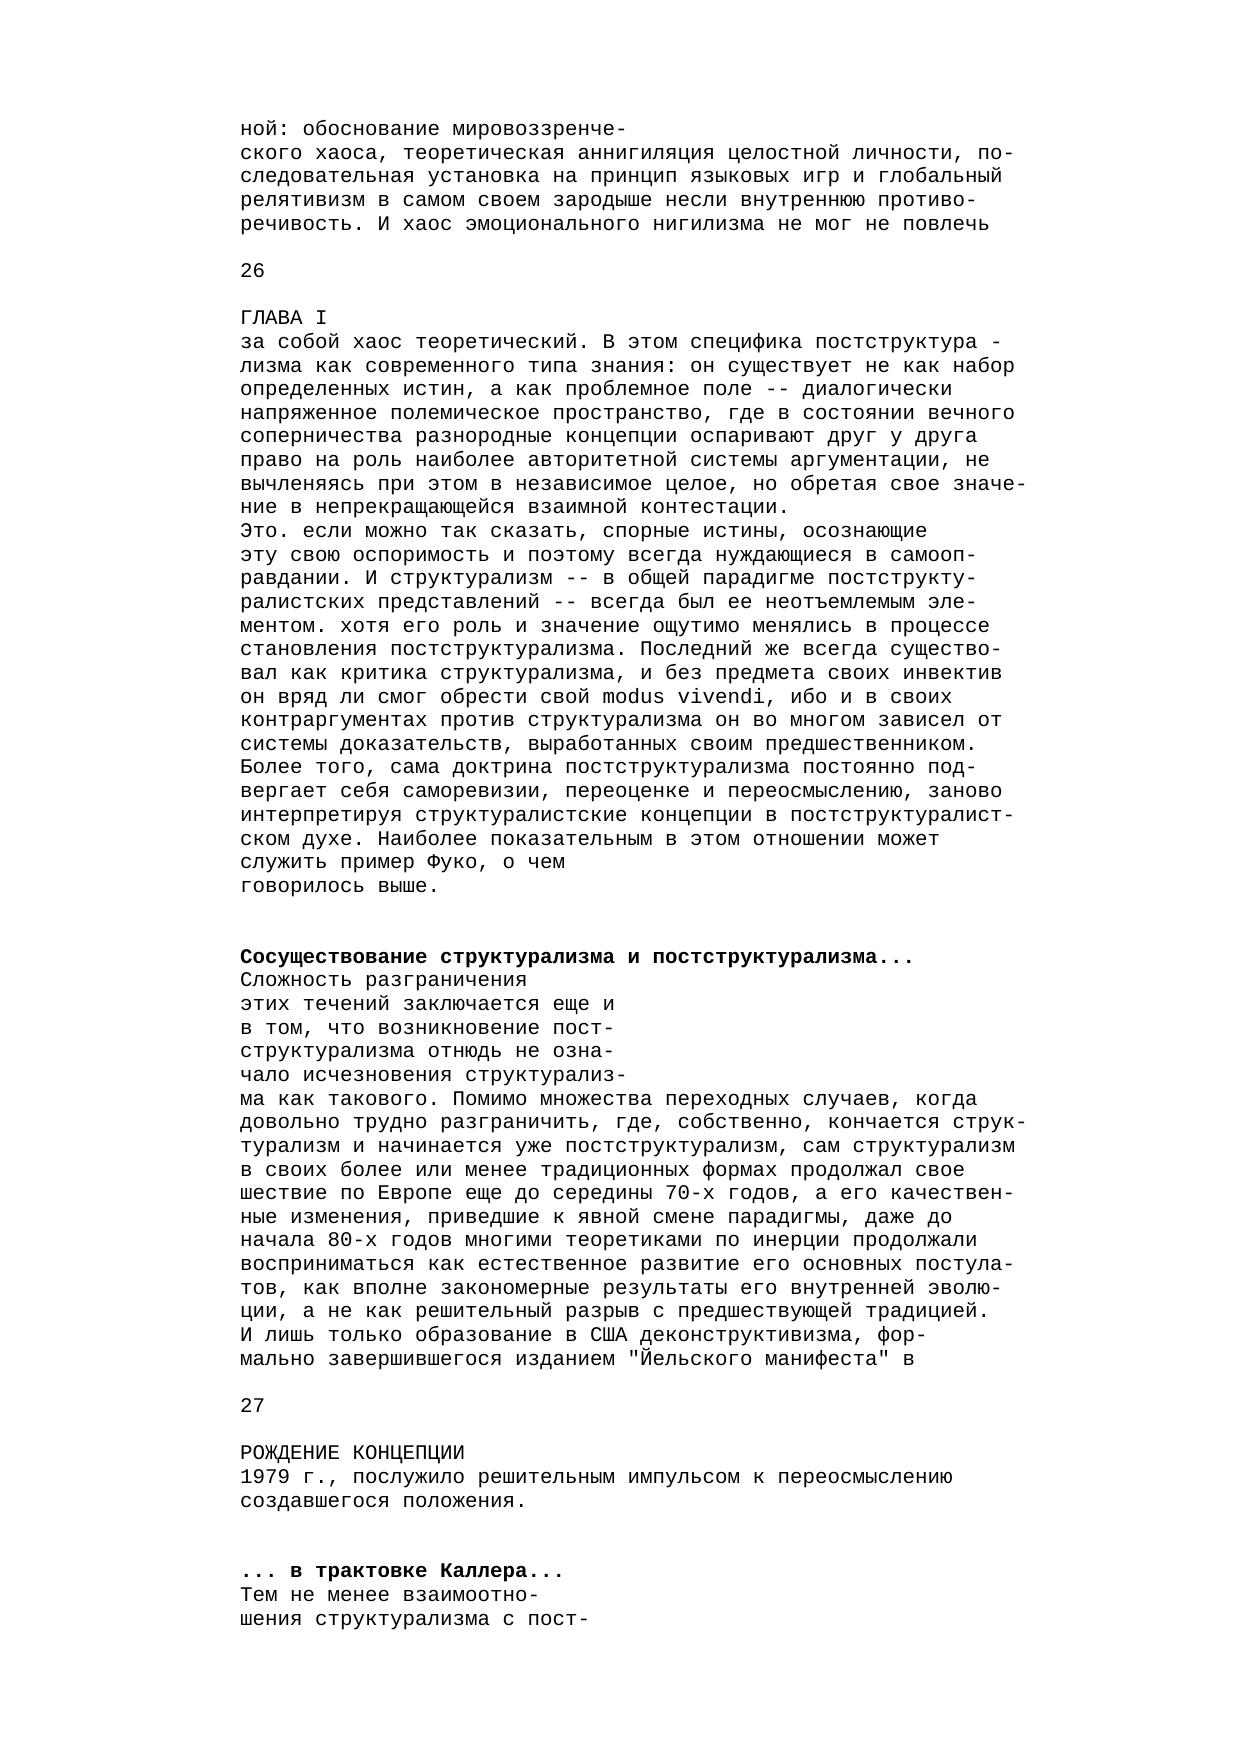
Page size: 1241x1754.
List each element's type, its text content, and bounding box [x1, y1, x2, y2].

text речивость. И хаос эмоционального нигилизма не мог не повлечь [177, 213, 1152, 236]
text ма как такового. Помимо множества переходных случаев, когда [177, 1088, 1152, 1111]
text шения структурализма с пост- [177, 1608, 1152, 1631]
text структурализма отнюдь не озна- [177, 1040, 1152, 1064]
text служить пример Фуко, о чем [177, 851, 1152, 875]
text системы доказательств, выработанных своим предшественником. [177, 733, 1152, 757]
text следовательная установка на принцип языковых игр и глобальный [177, 165, 1152, 189]
text в своих более или менее традиционных формах продолжал свое [177, 1158, 1152, 1182]
text И лишь только образование в США деконструктивизма, фор- [177, 1324, 1152, 1348]
text РОЖДЕНИЕ КОНЦЕПЦИИ [177, 1442, 1152, 1466]
text 1979 г., послужило решительным импульсом к переосмыслению [177, 1466, 1152, 1489]
text чало исчезновения структурализ- [177, 1064, 1152, 1088]
text говорилось выше. [177, 875, 1152, 898]
text ментом. хотя его роль и значение ощутимо менялись в процессе [177, 615, 1152, 638]
text он вряд ли смог обрести свой modus vivendi, ибо и в своих [177, 686, 1152, 709]
text тов, как вполне закономерные результаты его внутренней эволю- [177, 1277, 1152, 1300]
text Это. если можно так сказать, спорные истины, осознающие [177, 520, 1152, 544]
text Сложность разграничения [177, 969, 1152, 993]
text довольно трудно разграничить, где, собственно, кончается струк- [177, 1111, 1152, 1135]
text ского хаоса, теоретическая аннигиляция целостной личности, по- [177, 142, 1152, 165]
text ции, а не как решительный разрыв с предшествующей традицией. [177, 1300, 1152, 1324]
text Более того, сама доктрина постструктурализма постоянно под- [177, 757, 1152, 780]
text 26 [177, 260, 1152, 284]
text вычленяясь при этом в независимое целое, но обретая свое значе- [177, 473, 1152, 496]
text восприниматься как естественное развитие его основных постула- [177, 1253, 1152, 1277]
text шествие по Европе еще до середины 70-х годов, а его качествен- [177, 1182, 1152, 1206]
text интерпретируя структуралистские концепции в постструктуралист- [177, 804, 1152, 827]
text за собой хаос теоретический. В этом специфика постструктура - [177, 331, 1152, 354]
text вал как критика структурализма, и без предмета своих инвектив [177, 662, 1152, 686]
text соперничества разнородные концепции оспаривают друг у друга [177, 426, 1152, 449]
text эту свою оспоримость и поэтому всегда нуждающиеся в самооп- [177, 544, 1152, 567]
text начала 80-х годов многими теоретиками по инерции продолжали [177, 1229, 1152, 1253]
text 27 [177, 1395, 1152, 1419]
text право на роль наиболее авторитетной системы аргументации, не [177, 449, 1152, 473]
text релятивизм в самом своем зародыше несли внутреннюю противо- [177, 189, 1152, 213]
text лизма как современного типа знания: он существует не как набор [177, 354, 1152, 378]
text мально завершившегося изданием "Йельского манифеста" в [177, 1348, 1152, 1371]
text ... в трактовке Каллера... [177, 1561, 1152, 1584]
text напряженное полемическое пространство, где в состоянии вечного [177, 402, 1152, 426]
text ском духе. Наиболее показательным в этом отношении может [177, 827, 1152, 851]
text ние в непрекращающейся взаимной контестации. [177, 496, 1152, 520]
text ралистских представлений -- всегда был ее неотъемлемым эле- [177, 591, 1152, 615]
text Тем не менее взаимоотно- [177, 1584, 1152, 1608]
text равдании. И структурализм -- в общей парадигме постструкту- [177, 567, 1152, 591]
text ные изменения, приведшие к явной смене парадигмы, даже до [177, 1206, 1152, 1229]
text ГЛАВА I [177, 307, 1152, 331]
text ной: обоснование мировоззренче- [177, 118, 1152, 142]
text определенных истин, а как проблемное поле -- диалогически [177, 378, 1152, 402]
text создавшегося положения. [177, 1489, 1152, 1513]
text турализм и начинается уже постструктурализм, сам структурализм [177, 1135, 1152, 1158]
text контраргументах против структурализма он во многом зависел от [177, 709, 1152, 733]
text в том, что возникновение пост- [177, 1017, 1152, 1040]
text этих течений заключается еще и [177, 993, 1152, 1017]
text становления постструктурализма. Последний же всегда существо- [177, 638, 1152, 662]
text Сосуществование структурализма и постструктурализма... [177, 946, 1152, 969]
text вергает себя саморевизии, переоценке и переосмыслению, заново [177, 780, 1152, 804]
